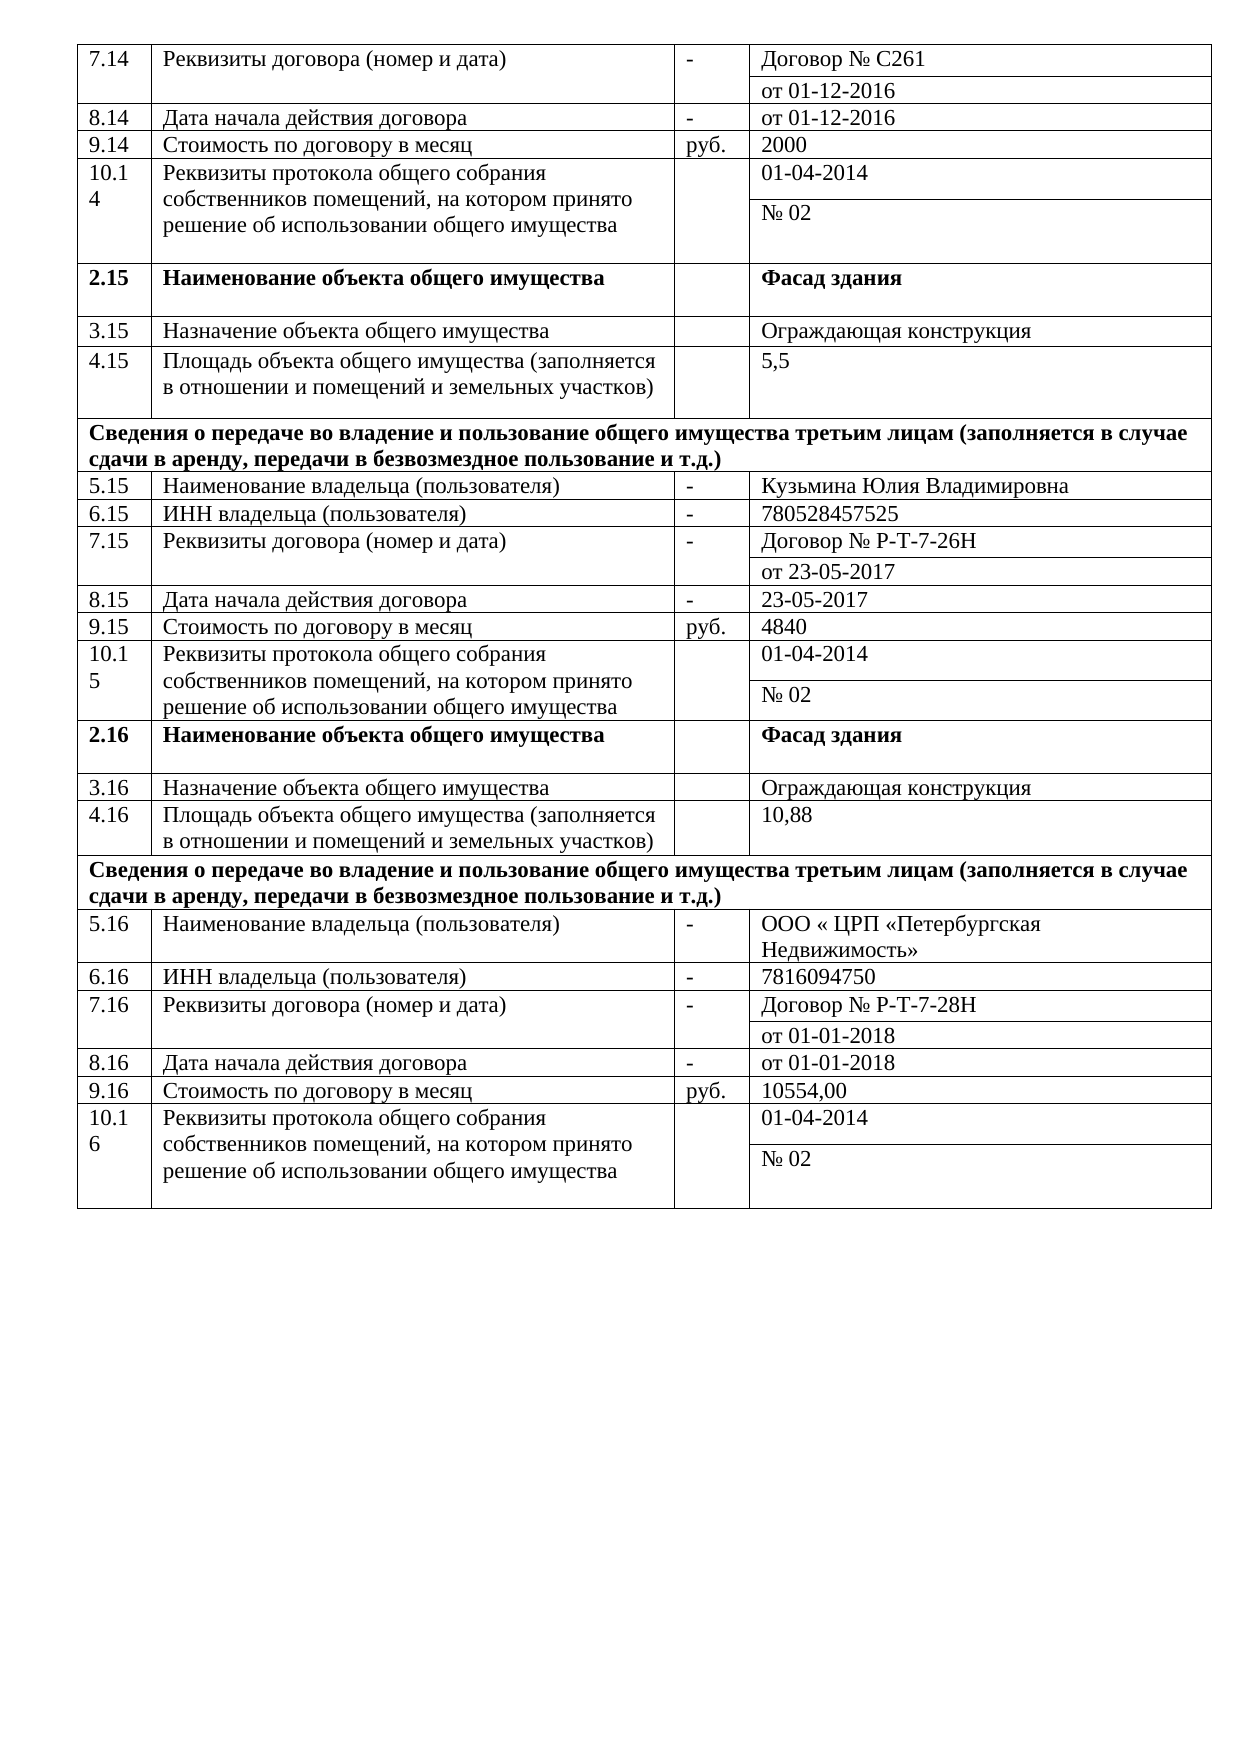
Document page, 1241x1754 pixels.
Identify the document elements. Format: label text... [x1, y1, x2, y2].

table_cell [675, 347, 749, 417]
table_cell 2000 [750, 131, 1211, 158]
table_cell Реквизиты договора (номер и дата) [152, 45, 674, 103]
table_cell Ограждающая конструкция [750, 774, 1211, 800]
table_cell [675, 774, 749, 800]
table_cell руб. [675, 131, 749, 158]
table_cell - [675, 104, 749, 130]
table_cell Договор № Р-Т-7-28Н [750, 991, 1211, 1021]
table_cell 9.14 [78, 131, 151, 158]
table_cell 01-04-2014 [750, 159, 1211, 198]
table_cell Стоимость по договору в месяц [152, 613, 674, 639]
table_cell 2.15 [78, 264, 151, 316]
table_cell Дата начала действия договора [152, 586, 674, 612]
table_cell 10554,00 [750, 1077, 1211, 1103]
table_cell Наименование объекта общего имущества [152, 721, 674, 773]
table_cell 780528457525 [750, 500, 1211, 526]
table_cell Дата начала действия договора [152, 1049, 674, 1076]
table_cell 9.16 [78, 1077, 151, 1103]
table_cell Площадь объекта общего имущества (заполняется в отношении и помещений и земельных участков) [152, 347, 674, 417]
table_cell от 01-01-2018 [750, 1049, 1211, 1076]
table_cell 01-04-2014 [750, 641, 1211, 680]
table_cell - [675, 472, 749, 499]
table_cell 6.15 [78, 500, 151, 526]
table_cell Назначение объекта общего имущества [152, 774, 674, 800]
table_cell 6.16 [78, 963, 151, 990]
table_cell 10.14 [78, 159, 151, 262]
table_cell ООО « ЦРП «Петербургская Недвижимость» [750, 910, 1211, 962]
table_cell № 02 [750, 200, 1211, 262]
table_cell Договор № Р-Т-7-26Н [750, 527, 1211, 557]
table_cell - [675, 910, 749, 962]
table_cell Ограждающая конструкция [750, 317, 1211, 346]
table_cell Реквизиты протокола общего собрания собственников помещений, на котором принято решение об использовании общего имущества [152, 641, 674, 719]
table_cell от 01-01-2018 [750, 1022, 1211, 1048]
table_cell ИНН владельца (пользователя) [152, 500, 674, 526]
table_cell 7.16 [78, 991, 151, 1048]
table_cell 4.15 [78, 347, 151, 417]
table_cell 10.15 [78, 641, 151, 719]
table_cell 8.15 [78, 586, 151, 612]
table_cell [675, 317, 749, 346]
table_cell - [675, 963, 749, 990]
table_cell Фасад здания [750, 721, 1211, 773]
table_cell 3.16 [78, 774, 151, 800]
table_cell 10.16 [78, 1104, 151, 1208]
table_cell от 01-12-2016 [750, 77, 1211, 103]
table_cell 4840 [750, 613, 1211, 639]
table_cell 9.15 [78, 613, 151, 639]
table_cell Дата начала действия договора [152, 104, 674, 130]
table_cell - [675, 527, 749, 585]
table_cell Стоимость по договору в месяц [152, 131, 674, 158]
table_cell - [675, 1049, 749, 1076]
table_cell [675, 801, 749, 855]
table_cell 10,88 [750, 801, 1211, 855]
table_cell 5.16 [78, 910, 151, 962]
table_cell 5,5 [750, 347, 1211, 417]
table_cell Договор № С261 [750, 45, 1211, 76]
table_cell 2.16 [78, 721, 151, 773]
table_cell [675, 159, 749, 262]
table_cell Наименование владельца (пользователя) [152, 472, 674, 499]
table_cell Назначение объекта общего имущества [152, 317, 674, 346]
table_cell [675, 1104, 749, 1208]
table_cell Наименование владельца (пользователя) [152, 910, 674, 962]
table_cell Наименование объекта общего имущества [152, 264, 674, 316]
table_cell Фасад здания [750, 264, 1211, 316]
table_cell Реквизиты протокола общего собрания собственников помещений, на котором принято решение об использовании общего имущества [152, 159, 674, 262]
table_cell 7.14 [78, 45, 151, 103]
table_cell 3.15 [78, 317, 151, 346]
table_cell Реквизиты договора (номер и дата) [152, 991, 674, 1048]
table_cell - [675, 991, 749, 1048]
table_cell - [675, 45, 749, 103]
table_cell № 02 [750, 1145, 1211, 1208]
table_cell 4.16 [78, 801, 151, 855]
table_cell ИНН владельца (пользователя) [152, 963, 674, 990]
table_cell руб. [675, 613, 749, 639]
table_cell - [675, 500, 749, 526]
table_cell 8.16 [78, 1049, 151, 1076]
table_cell Реквизиты договора (номер и дата) [152, 527, 674, 585]
table_cell 7816094750 [750, 963, 1211, 990]
table_cell 5.15 [78, 472, 151, 499]
table_cell руб. [675, 1077, 749, 1103]
table_cell 23-05-2017 [750, 586, 1211, 612]
table_cell Площадь объекта общего имущества (заполняется в отношении и помещений и земельных участков) [152, 801, 674, 855]
table_cell [675, 721, 749, 773]
table_cell - [675, 586, 749, 612]
table_cell от 01-12-2016 [750, 104, 1211, 130]
table_cell Кузьмина Юлия Владимировна [750, 472, 1211, 499]
table_cell [675, 641, 749, 719]
table_cell Стоимость по договору в месяц [152, 1077, 674, 1103]
table_cell 7.15 [78, 527, 151, 585]
table_cell Реквизиты протокола общего собрания собственников помещений, на котором принято решение об использовании общего имущества [152, 1104, 674, 1208]
table_cell 01-04-2014 [750, 1104, 1211, 1144]
table_cell 8.14 [78, 104, 151, 130]
table_cell от 23-05-2017 [750, 558, 1211, 585]
table_cell [675, 264, 749, 316]
table_cell № 02 [750, 681, 1211, 719]
